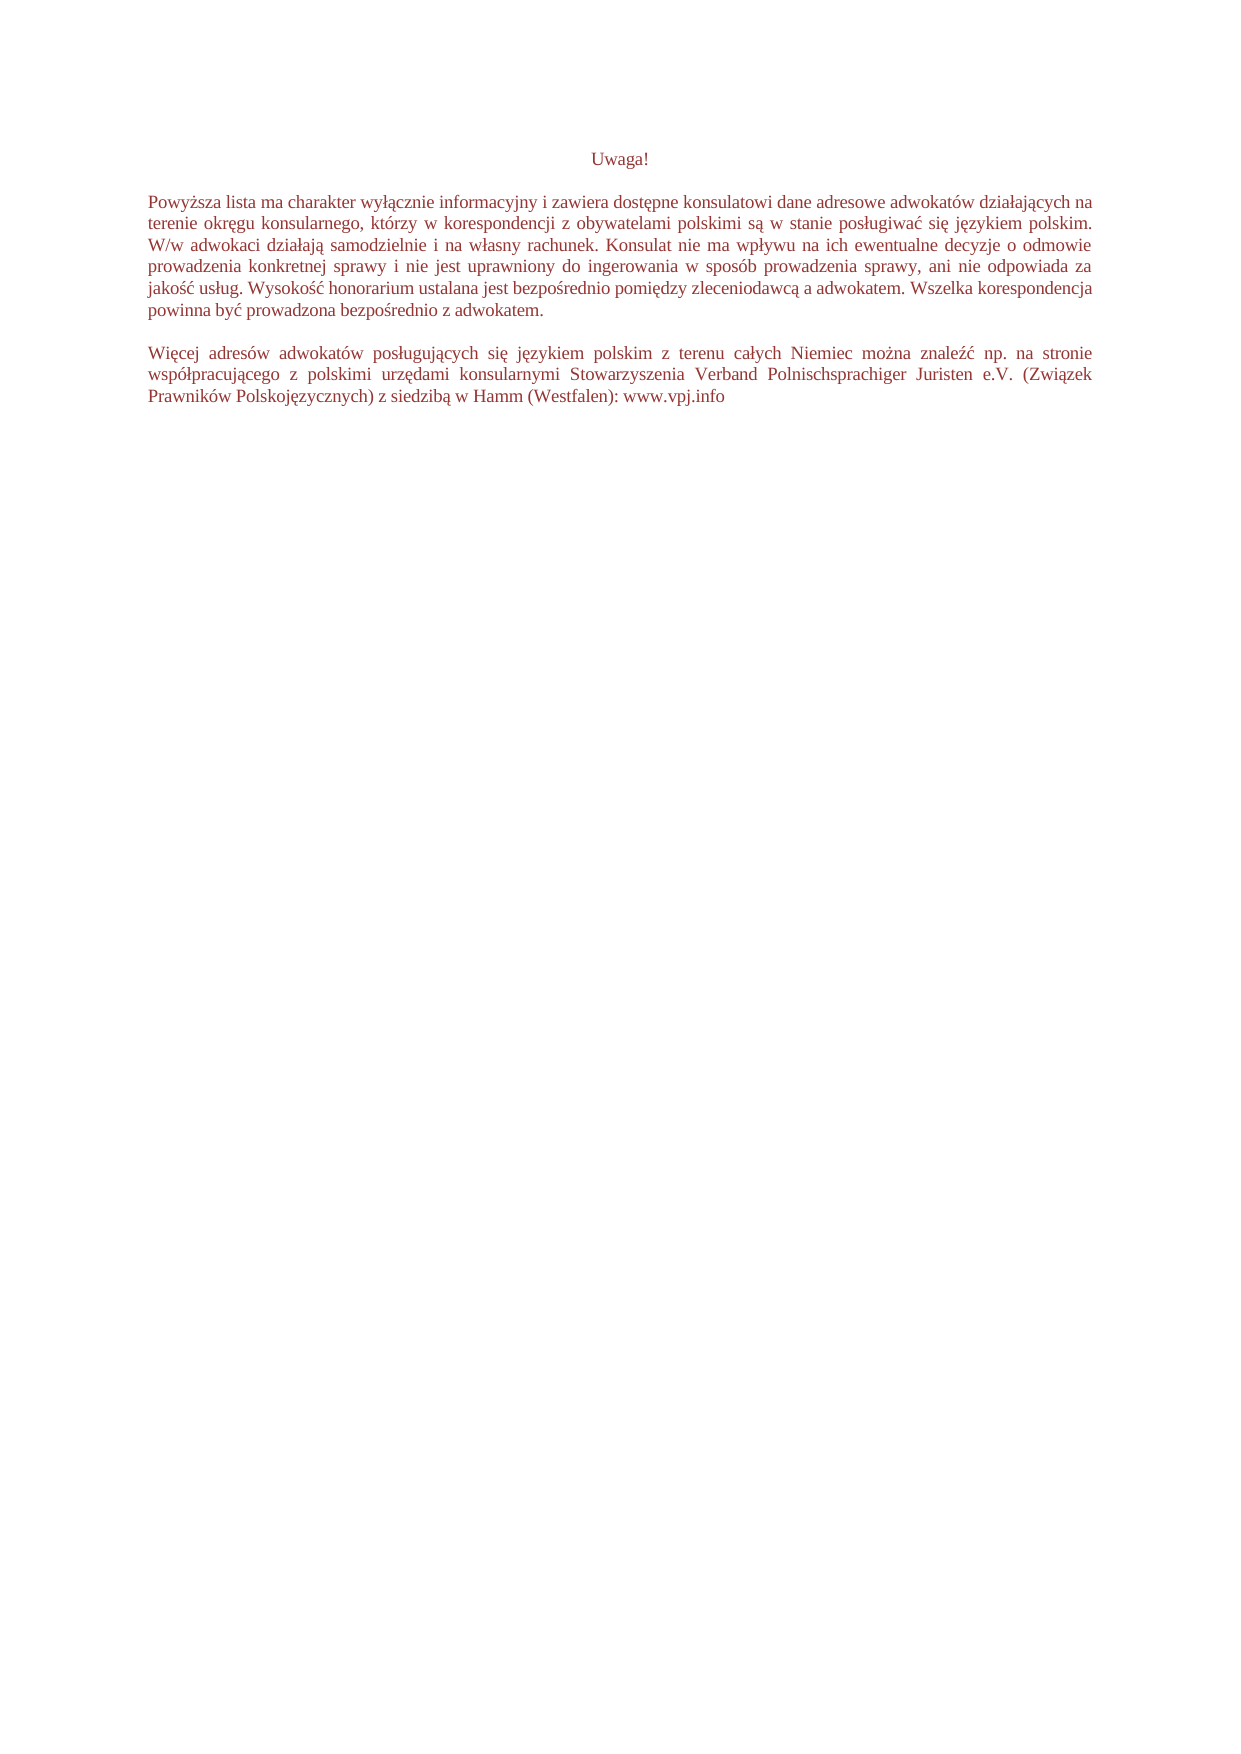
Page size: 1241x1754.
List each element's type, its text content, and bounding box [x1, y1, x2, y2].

text Uwaga! [148, 148, 1093, 169]
text Więcej adresów adwokatów posługujących się językiem polskim z terenu całych Niemiec można znaleźć np. na stronie współpracującego z polskimi urzędami konsularnymi Stowarzyszenia Verband Polnischsprachiger Juristen e.V. (Związek Prawników Polskojęzycznych) z siedzibą w Hamm (Westfalen): www.vpj.info [148, 342, 1093, 406]
text Powyższa lista ma charakter wyłącznie informacyjny i zawiera dostępne konsulatowi dane adresowe adwokatów działających na terenie okręgu konsularnego, którzy w korespondencji z obywatelami polskimi są w stanie posługiwać się językiem polskim. W/w adwokaci działają samodzielnie i na własny rachunek. Konsulat nie ma wpływu na ich ewentualne decyzje o odmowie prowadzenia konkretnej sprawy i nie jest uprawniony do ingerowania w sposób prowadzenia sprawy, ani nie odpowiada za jakość usług. Wysokość honorarium ustalana jest bezpośrednio pomiędzy zleceniodawcą a adwokatem. Wszelka korespondencja powinna być prowadzona bezpośrednio z adwokatem. [148, 191, 1093, 320]
